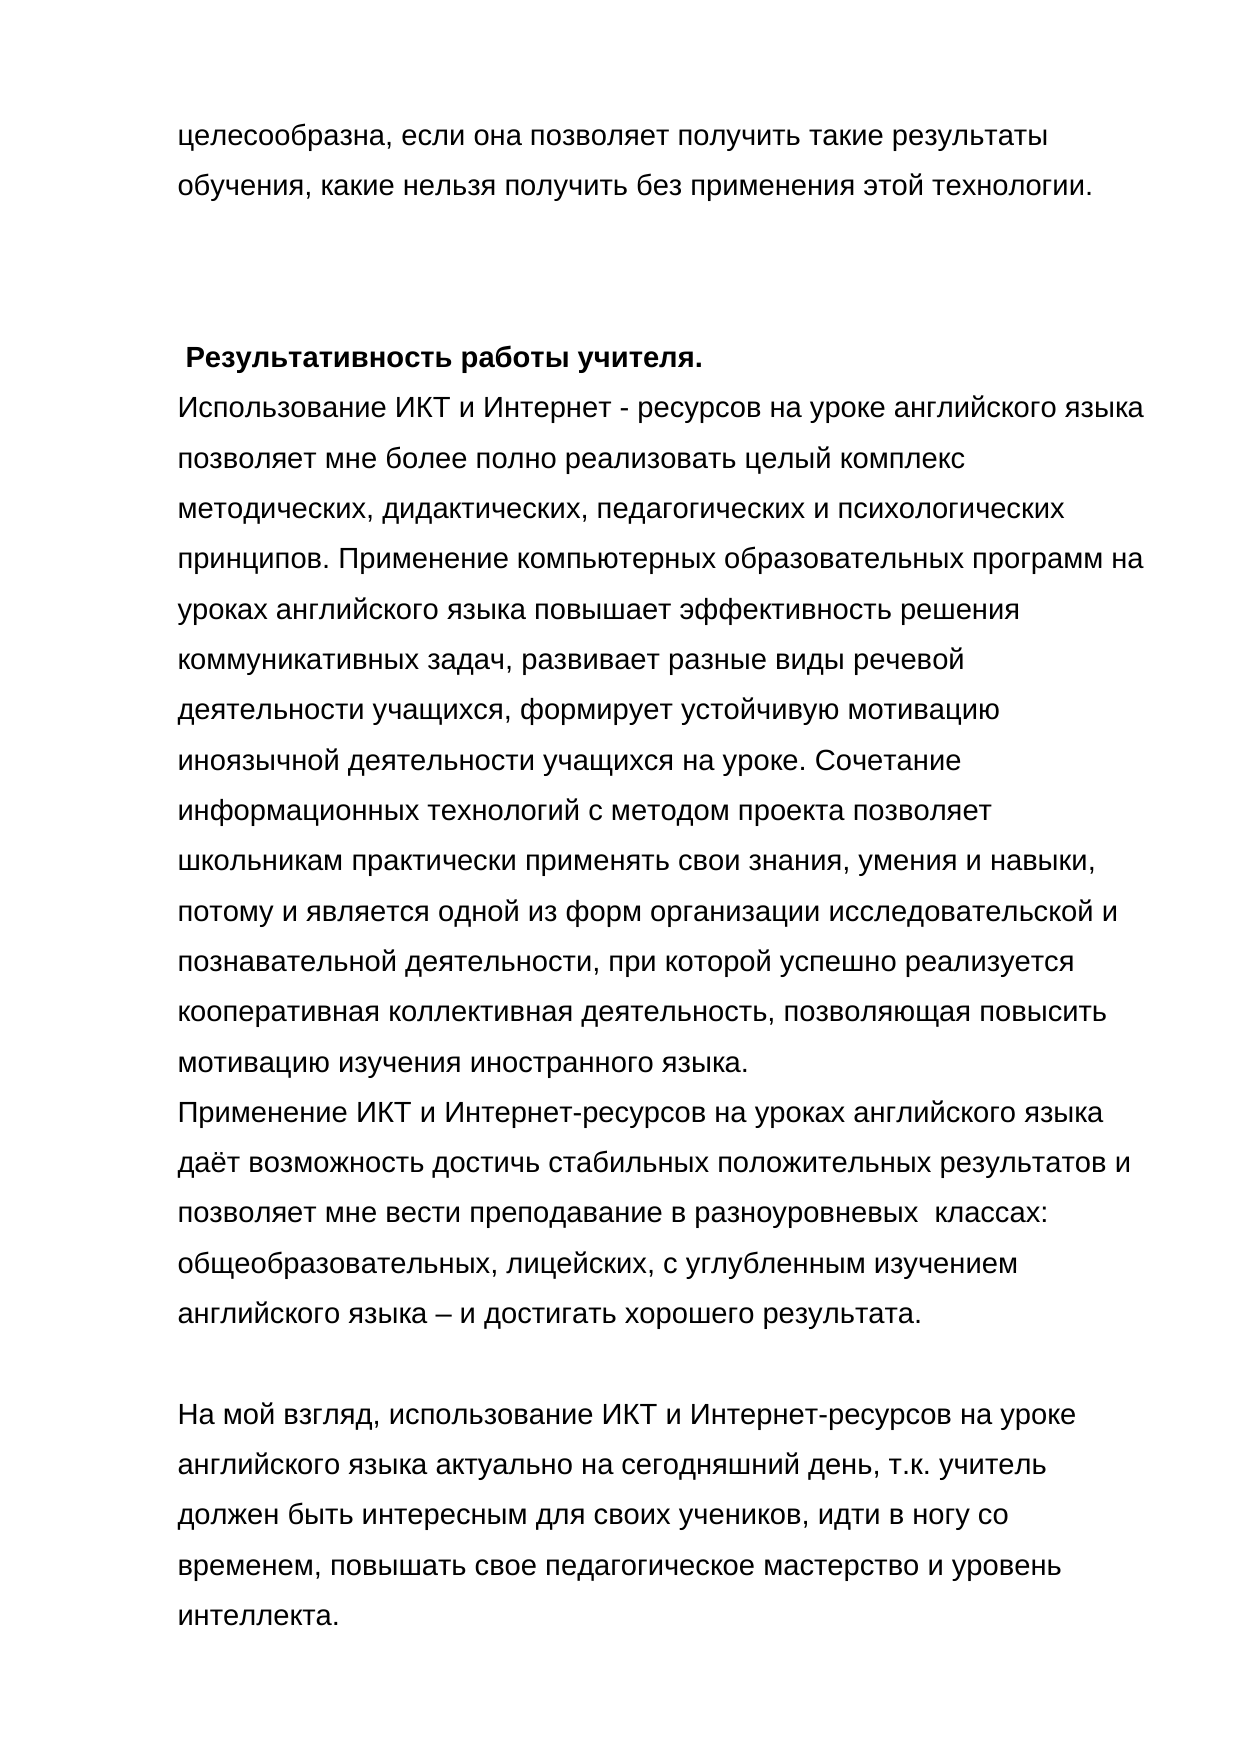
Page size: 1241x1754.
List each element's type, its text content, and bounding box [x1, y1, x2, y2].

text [177, 118, 1152, 202]
text Результативность работы учителя. Использование ИКТ и Интернет - ресурсов на уроке английского языка позволяет мне более полно реализовать целый комплекс методических, дидактических, педагогических и психологических принципов. Применение компьютерных образовательных программ на уроках английского языка повышает эффективность решения коммуникативных задач, развивает разные виды речевой деятельности учащихся, формирует устойчивую мотивацию иноязычной деятельности учащихся на уроке. Сочетание информационных технологий с методом проекта позволяет школьникам практически применять свои знания, умения и навыки, потому и является одной из форм организации исследовательской и познавательной деятельности, при которой успешно реализуется кооперативная коллективная деятельность, позволяющая повысить мотивацию изучения иностранного языка. Применение ИКТ и Интернет-ресурсов на уроках английского языка даёт возможность достичь стабильных положительных результатов и позволяет мне вести преподавание в разноуровневых классах: общеобразовательных, лицейских, с углубленным изучением английского языка – и достигать хорошего результата. На мой взгляд, использование ИКТ и Интернет-ресурсов на уроке английского языка актуально на сегодняшний день, т.к. учитель должен быть интересным для своих учеников, идти в ногу со временем, повышать свое педагогическое мастерство и уровень интеллекта. [177, 239, 1152, 1632]
